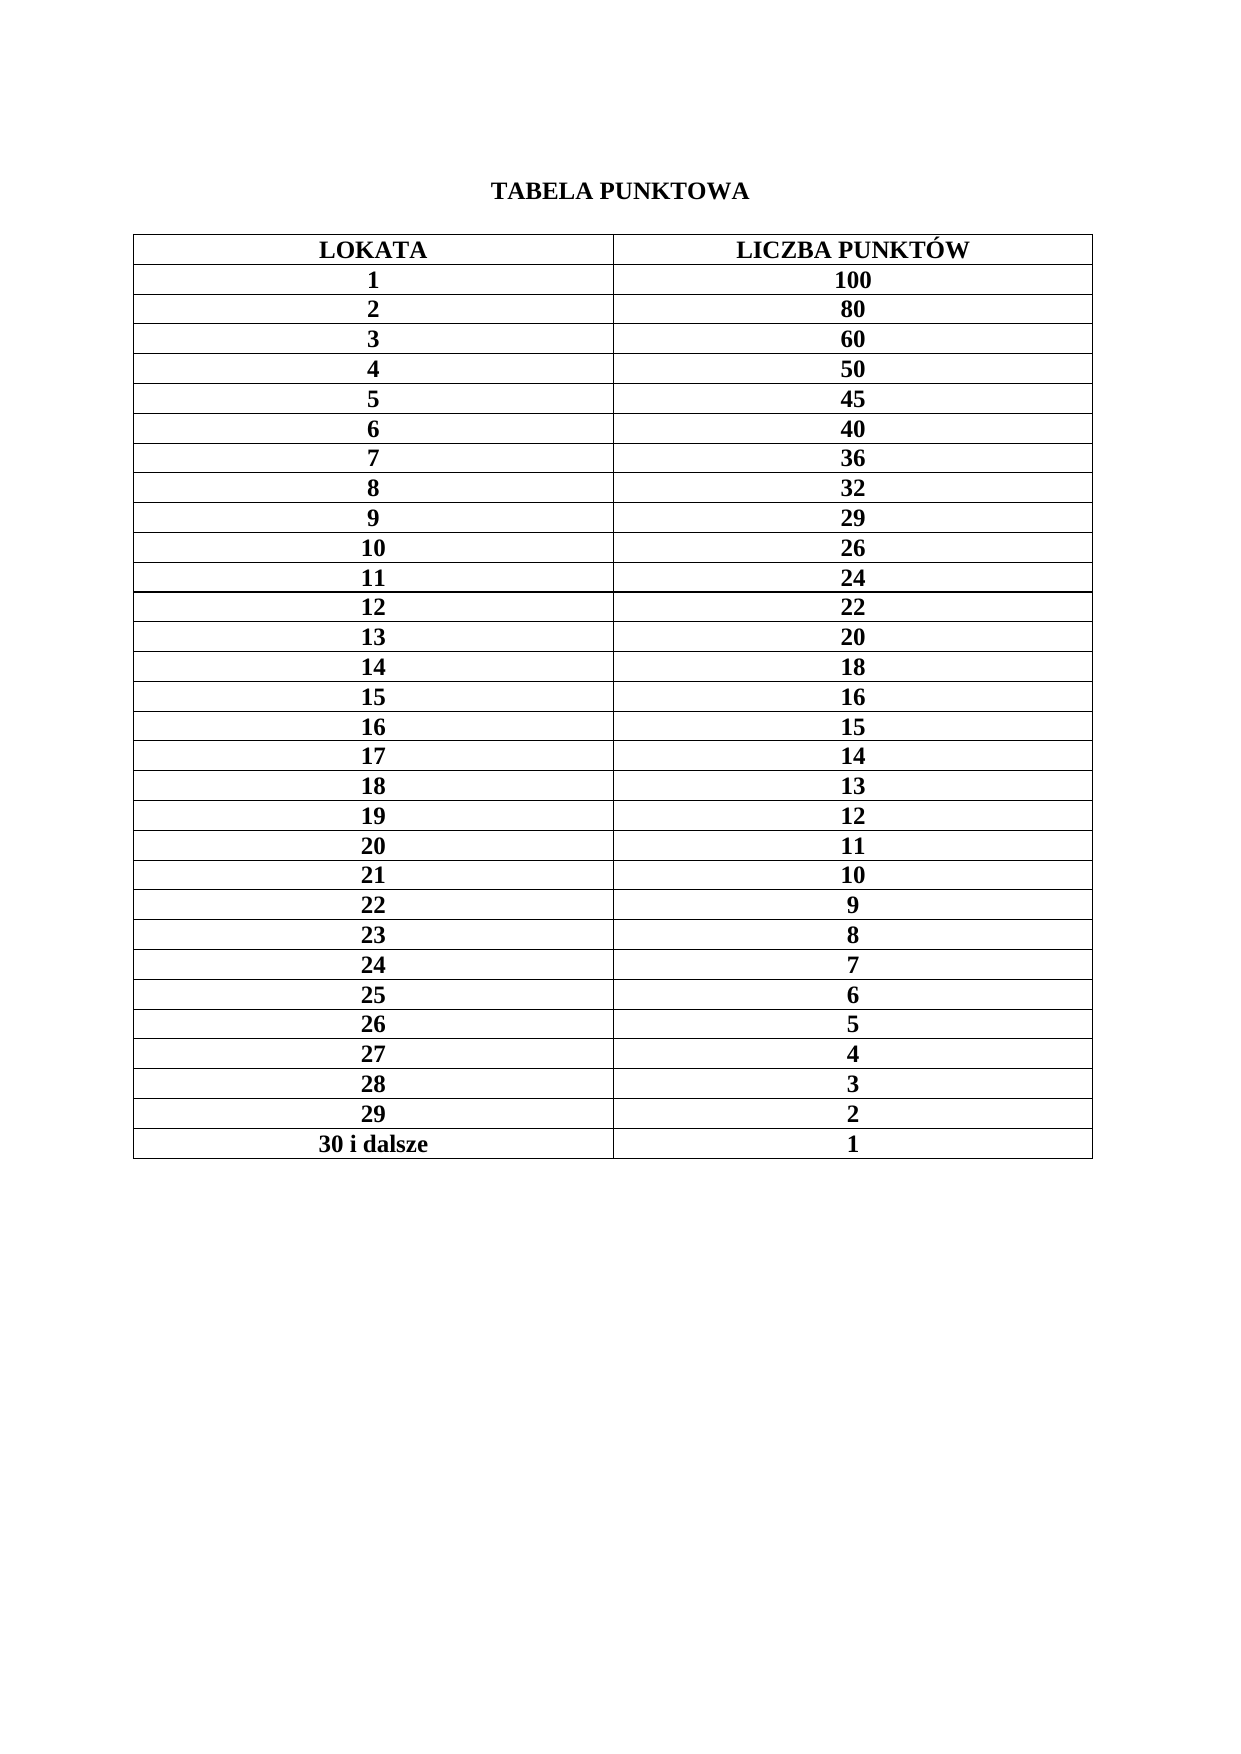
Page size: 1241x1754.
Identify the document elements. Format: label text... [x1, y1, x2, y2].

text TABELA PUNKTOWA [148, 176, 1093, 205]
table_cell 60 [614, 324, 1092, 353]
table_cell 20 [134, 831, 613, 859]
table_cell 40 [614, 414, 1092, 442]
table_cell 10 [614, 861, 1092, 889]
table_cell 26 [614, 533, 1092, 562]
table_cell 18 [614, 652, 1092, 681]
table_cell 27 [134, 1039, 613, 1068]
table_cell 29 [614, 503, 1092, 532]
table_cell 12 [134, 593, 613, 621]
table_cell 13 [614, 771, 1092, 800]
table_cell 100 [614, 265, 1092, 293]
table_cell 29 [134, 1099, 613, 1128]
table_cell 80 [614, 295, 1092, 323]
table_cell 12 [614, 801, 1092, 830]
table_cell 50 [614, 354, 1092, 383]
table_cell 32 [614, 473, 1092, 502]
table_cell 15 [134, 682, 613, 711]
table_cell 22 [614, 593, 1092, 621]
table_cell 9 [614, 890, 1092, 919]
table_cell 17 [134, 741, 613, 770]
table_cell 5 [134, 384, 613, 413]
table_cell 4 [134, 354, 613, 383]
table_cell 2 [614, 1099, 1092, 1128]
table_cell 18 [134, 771, 613, 800]
table_cell 2 [134, 295, 613, 323]
table_cell 30 i dalsze [134, 1129, 613, 1157]
table_cell 16 [134, 712, 613, 740]
table_cell 7 [134, 444, 613, 472]
table_cell 3 [614, 1069, 1092, 1098]
table_cell 3 [134, 324, 613, 353]
table_cell 6 [614, 980, 1092, 1008]
table_cell 11 [614, 831, 1092, 859]
table_cell 23 [134, 920, 613, 949]
table_cell 6 [134, 414, 613, 442]
table_cell 1 [614, 1129, 1092, 1157]
table_cell 14 [614, 741, 1092, 770]
table_cell 26 [134, 1010, 613, 1038]
table_cell 25 [134, 980, 613, 1008]
table_cell 20 [614, 622, 1092, 651]
table_cell 36 [614, 444, 1092, 472]
table_cell 45 [614, 384, 1092, 413]
table_cell 21 [134, 861, 613, 889]
table_cell 24 [134, 950, 613, 979]
table_cell 24 [614, 563, 1092, 591]
table_cell 7 [614, 950, 1092, 979]
table_cell 5 [614, 1010, 1092, 1038]
table_cell 16 [614, 682, 1092, 711]
table_header LICZBA PUNKTÓW [614, 235, 1092, 264]
table_cell 8 [614, 920, 1092, 949]
table_cell 9 [134, 503, 613, 532]
table_cell 22 [134, 890, 613, 919]
table_header LOKATA [134, 235, 613, 264]
table_cell 15 [614, 712, 1092, 740]
table_cell 1 [134, 265, 613, 293]
table_cell 13 [134, 622, 613, 651]
table_cell 10 [134, 533, 613, 562]
table_cell 19 [134, 801, 613, 830]
table_cell 14 [134, 652, 613, 681]
table_cell 4 [614, 1039, 1092, 1068]
table_cell 8 [134, 473, 613, 502]
table_cell 11 [134, 563, 613, 591]
table_cell 28 [134, 1069, 613, 1098]
